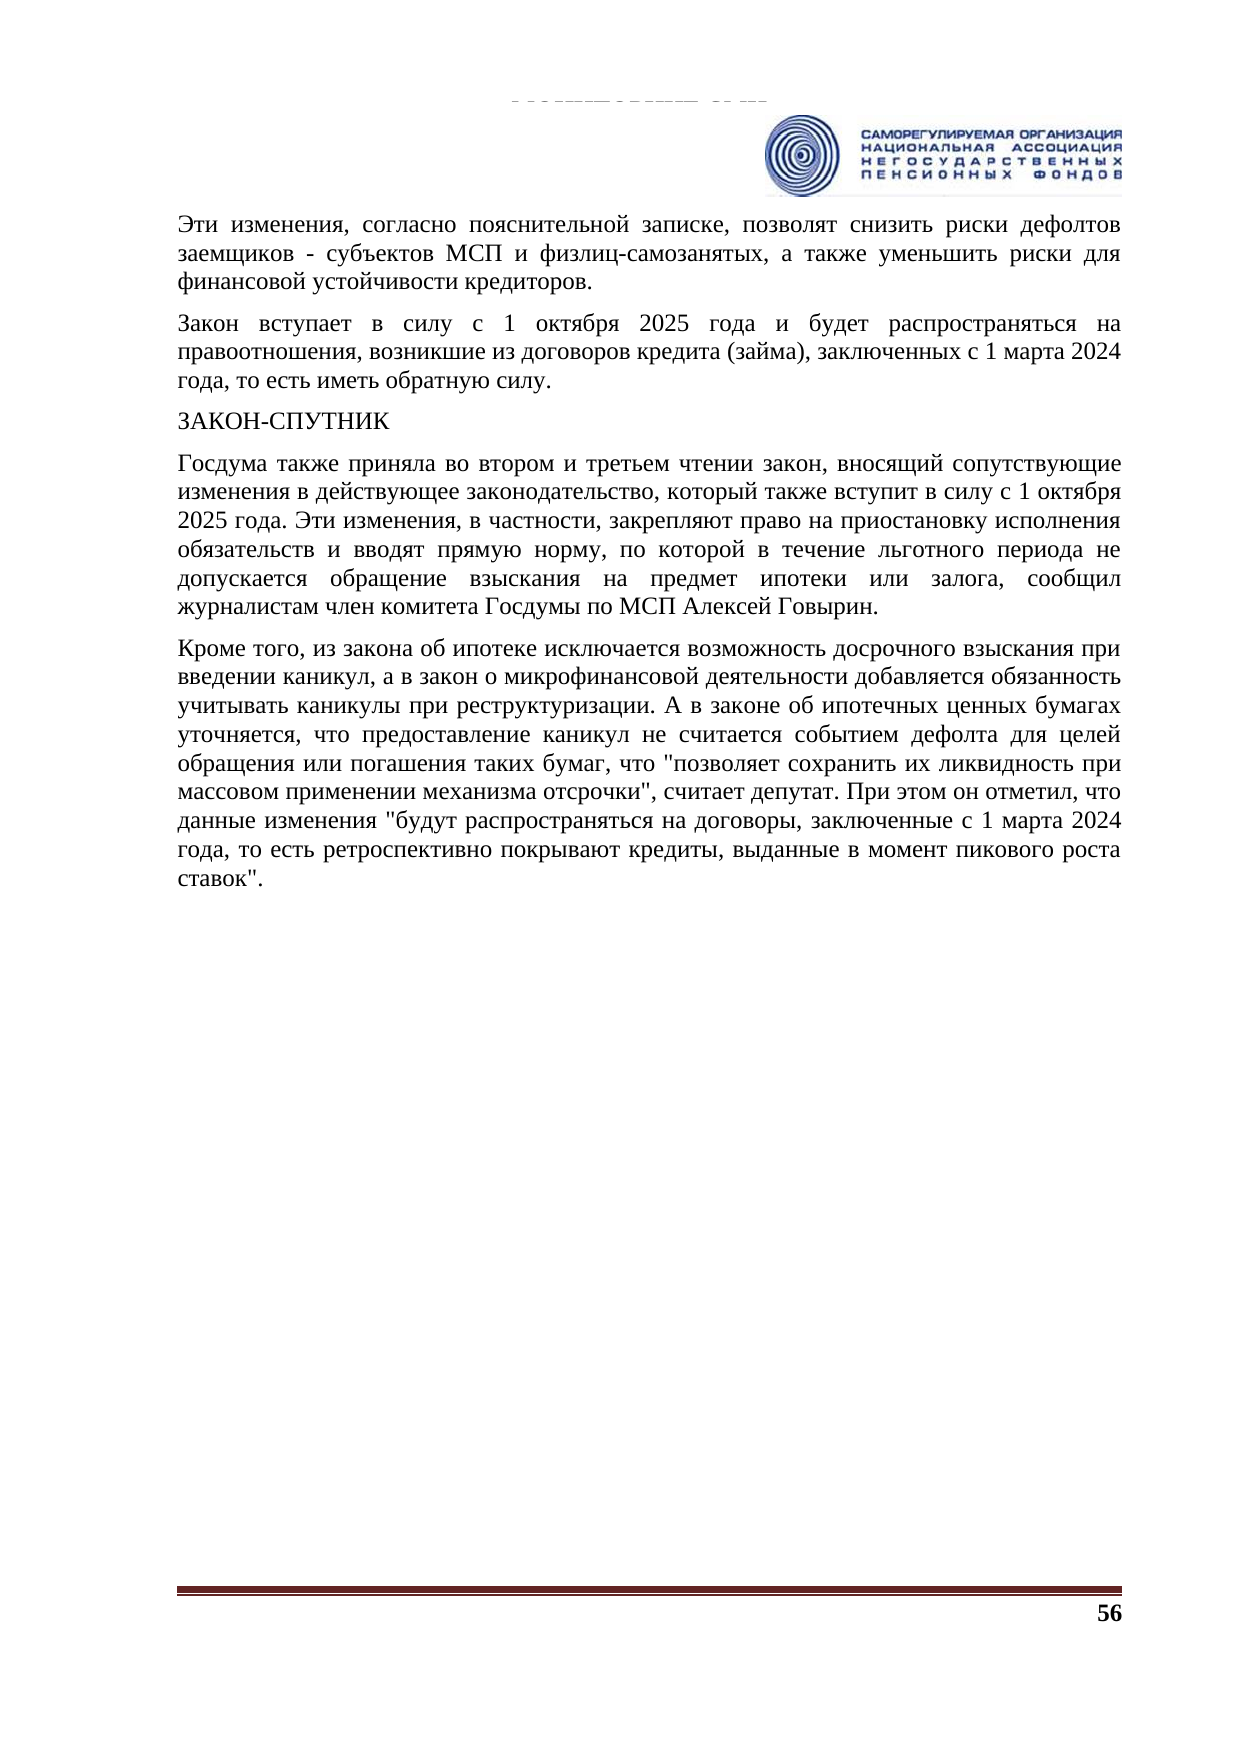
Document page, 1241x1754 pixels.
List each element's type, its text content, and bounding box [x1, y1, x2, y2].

text Госдума также приняла во втором и третьем чтении закон, вносящий сопутствующие изменения в действующее законодательство, который также вступит в силу с 1 октября 2025 года. Эти изменения, в частности, закрепляют право на приостановку исполнения обязательств и вводят прямую норму, по которой в течение льготного периода не допускается обращение взыскания на предмет ипотеки или залога, сообщил журналистам член комитета Госдумы по МСП Алексей Говырин. [177, 448, 1122, 620]
text ЗАКОН-СПУТНИК [177, 406, 1122, 435]
text Закон вступает в силу с 1 октября 2025 года и будет распространяться на правоотношения, возникшие из договоров кредита (займа), заключенных с 1 марта 2024 года, то есть иметь обратную силу. [177, 308, 1122, 394]
picture [765, 115, 1122, 197]
text Эти изменения, согласно пояснительной записке, позволят снизить риски дефолтов заемщиков - субъектов МСП и физлиц-самозанятых, а также уменьшить риски для финансовой устойчивости кредиторов. [177, 209, 1122, 295]
text Кроме того, из закона об ипотеке исключается возможность досрочного взыскания при введении каникул, а в закон о микрофинансовой деятельности добавляется обязанность учитывать каникулы при реструктуризации. А в законе об ипотечных ценных бумагах уточняется, что предоставление каникул не считается событием дефолта для целей обращения или погашения таких бумаг, что "позволяет сохранить их ликвидность при массовом применении механизма отсрочки", считает депутат. При этом он отметил, что данные изменения "будут распространяться на договоры, заключенные с 1 марта 2024 года, то есть ретроспективно покрывают кредиты, выданные в момент пикового роста ставок". [177, 633, 1122, 891]
